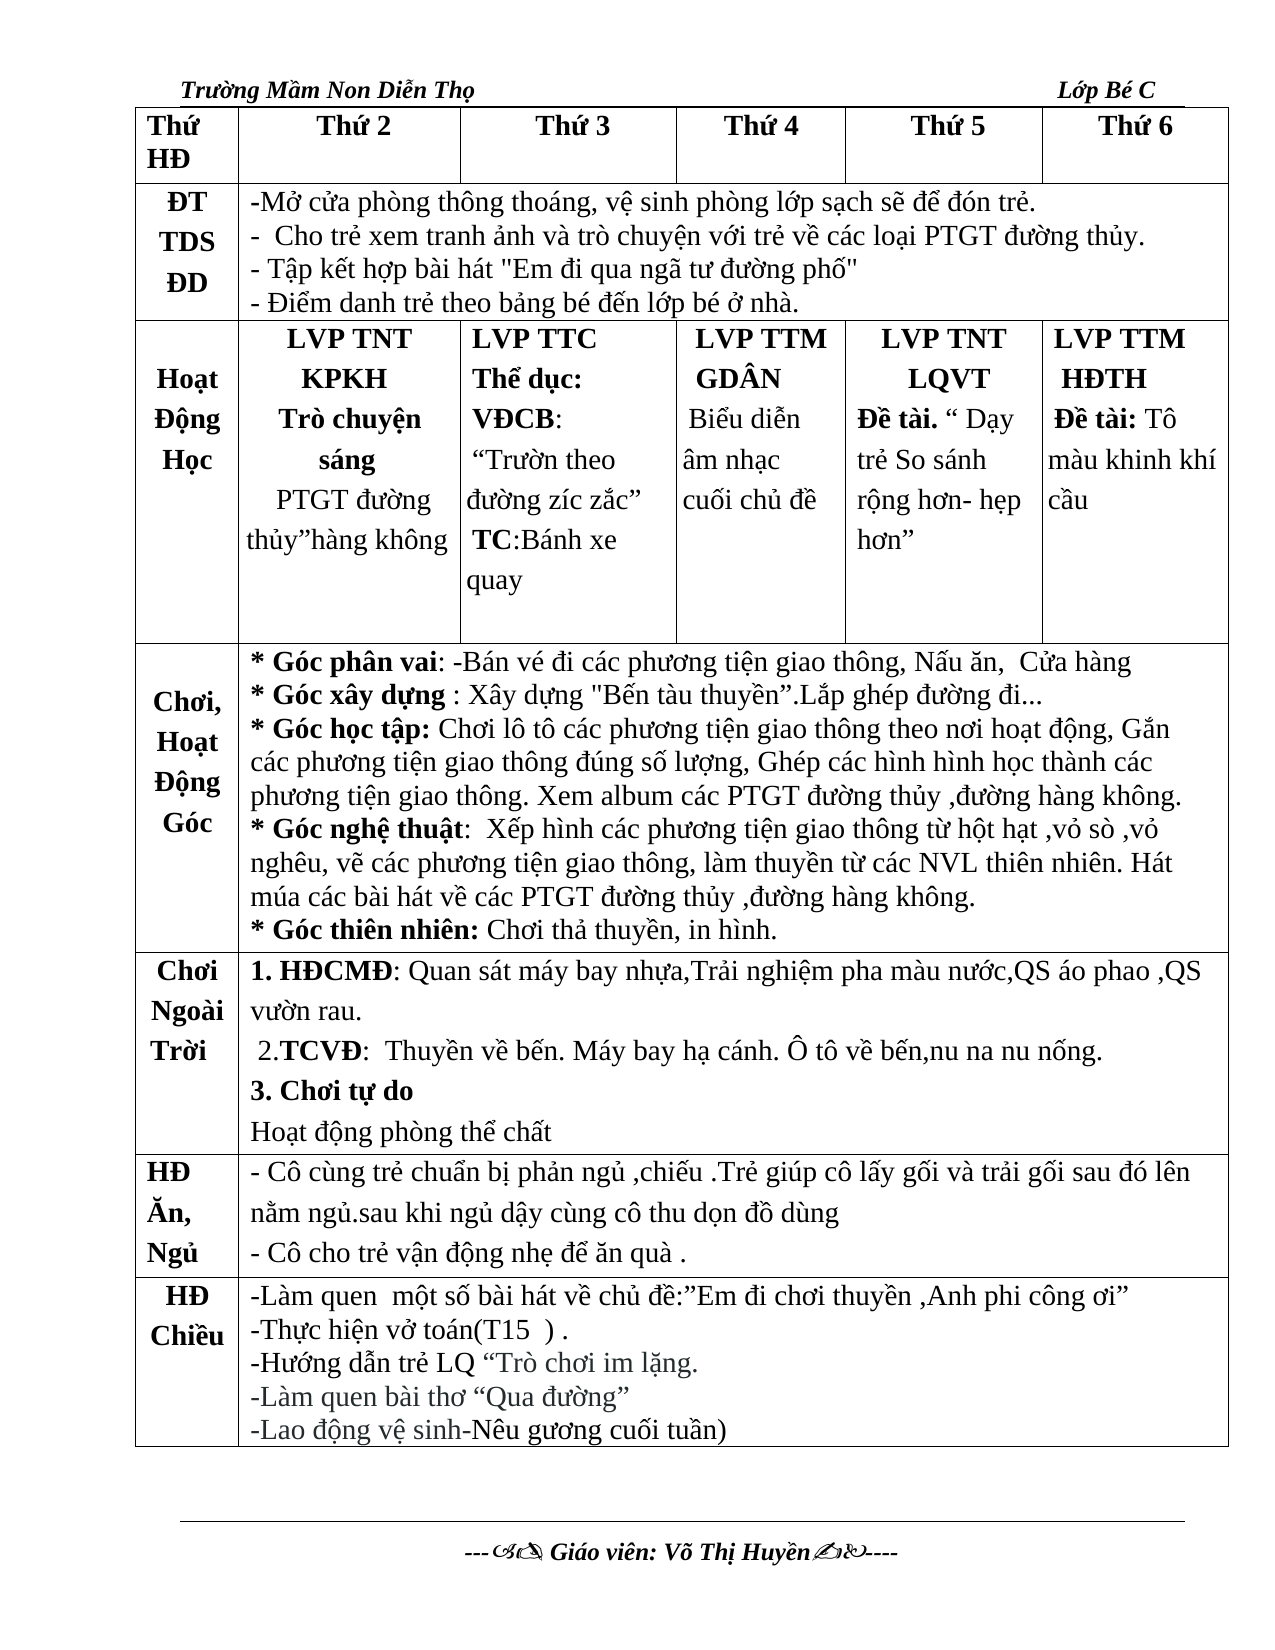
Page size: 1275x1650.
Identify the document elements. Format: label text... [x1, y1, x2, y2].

table_cell HĐ Chiều [136, 1278, 238, 1446]
table_cell ĐT TDS ĐD [136, 184, 238, 320]
table_cell LVP TNT LQVT Đề tài. “ Dạy trẻ So sánh rộng hơn- hẹp hơn” [846, 321, 1042, 643]
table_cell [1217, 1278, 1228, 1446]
table_header Thứ 3 [461, 108, 676, 183]
table_cell HĐ Ăn, Ngủ [136, 1155, 238, 1277]
table_cell Chơi Ngoài Trời [136, 953, 238, 1153]
table_header Thứ 4 [677, 108, 845, 183]
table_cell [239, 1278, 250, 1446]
table_header Thứ 2 [239, 108, 460, 183]
table_cell LVP TTM GDÂN Biểu diễn âm nhạc cuối chủ đề [677, 321, 845, 643]
table_cell - Cô cùng trẻ chuẩn bị phản ngủ ,chiếu .Trẻ giúp cô lấy gối và trải gối sau đó lên nằm ngủ.sau khi ngủ dậy cùng cô thu dọn đồ dùng - Cô cho trẻ vận động nhẹ để ăn quà . [239, 1155, 1228, 1277]
table_cell Chơi, Hoạt Động Góc [136, 644, 238, 952]
table_header Thứ 6 [1043, 108, 1228, 183]
table_cell LVP TTM HĐTH Đề tài: Tô màu khinh khí cầu [1043, 321, 1228, 643]
table_cell -Mở cửa phòng thông thoáng, vệ sinh phòng lớp sạch sẽ để đón trẻ. - Cho trẻ xem tranh ảnh và trò chuyện với trẻ về các loại PTGT đường thủy. - Tập kết hợp bài hát "Em đi qua ngã tư đường phố" - Điểm danh trẻ theo bảng bé đến lớp bé ở nhà. [239, 184, 1228, 320]
table_cell * Góc phân vai: -Bán vé đi các phương tiện giao thông, Nấu ăn, Cửa hàng * Góc xây dựng : Xây dựng "Bến tàu thuyền”.Lắp ghép đường đi... * Góc học tập: Chơi lô tô các phương tiện giao thông theo nơi hoạt động, Gắn các phương tiện giao thông đúng số lượng, Ghép các hình hình học thành các phương tiện giao thông. Xem album các PTGT đường thủy ,đường hàng không. * Góc nghệ thuật: Xếp hình các phương tiện giao thông từ hột hạt ,vỏ sò ,vỏ nghêu, vẽ các phương tiện giao thông, làm thuyền từ các NVL thiên nhiên. Hát múa các bài hát về các PTGT đường thủy ,đường hàng không. * Góc thiên nhiên: Chơi thả thuyền, in hình. [239, 644, 1228, 952]
table_cell LVP TNT KPKH Trò chuyện sáng PTGT đường thủy”hàng không [239, 321, 460, 643]
table_cell LVP TTC Thể dục: VĐCB: “Trườn theo đường zíc zắc” TC:Bánh xe quay [461, 321, 676, 643]
table_cell 1. HĐCMĐ: Quan sát máy bay nhựa,Trải nghiệm pha màu nước,QS áo phao ,QS vườn rau. 2.TCVĐ: Thuyền về bến. Máy bay hạ cánh. Ô tô về bến,nu na nu nống. 3. Chơi tự do Hoạt động phòng thể chất [239, 953, 1228, 1153]
table_header Thứ 5 [846, 108, 1042, 183]
table_cell Hoạt Động Học [136, 321, 238, 643]
table_header Thứ HĐ [136, 108, 238, 183]
